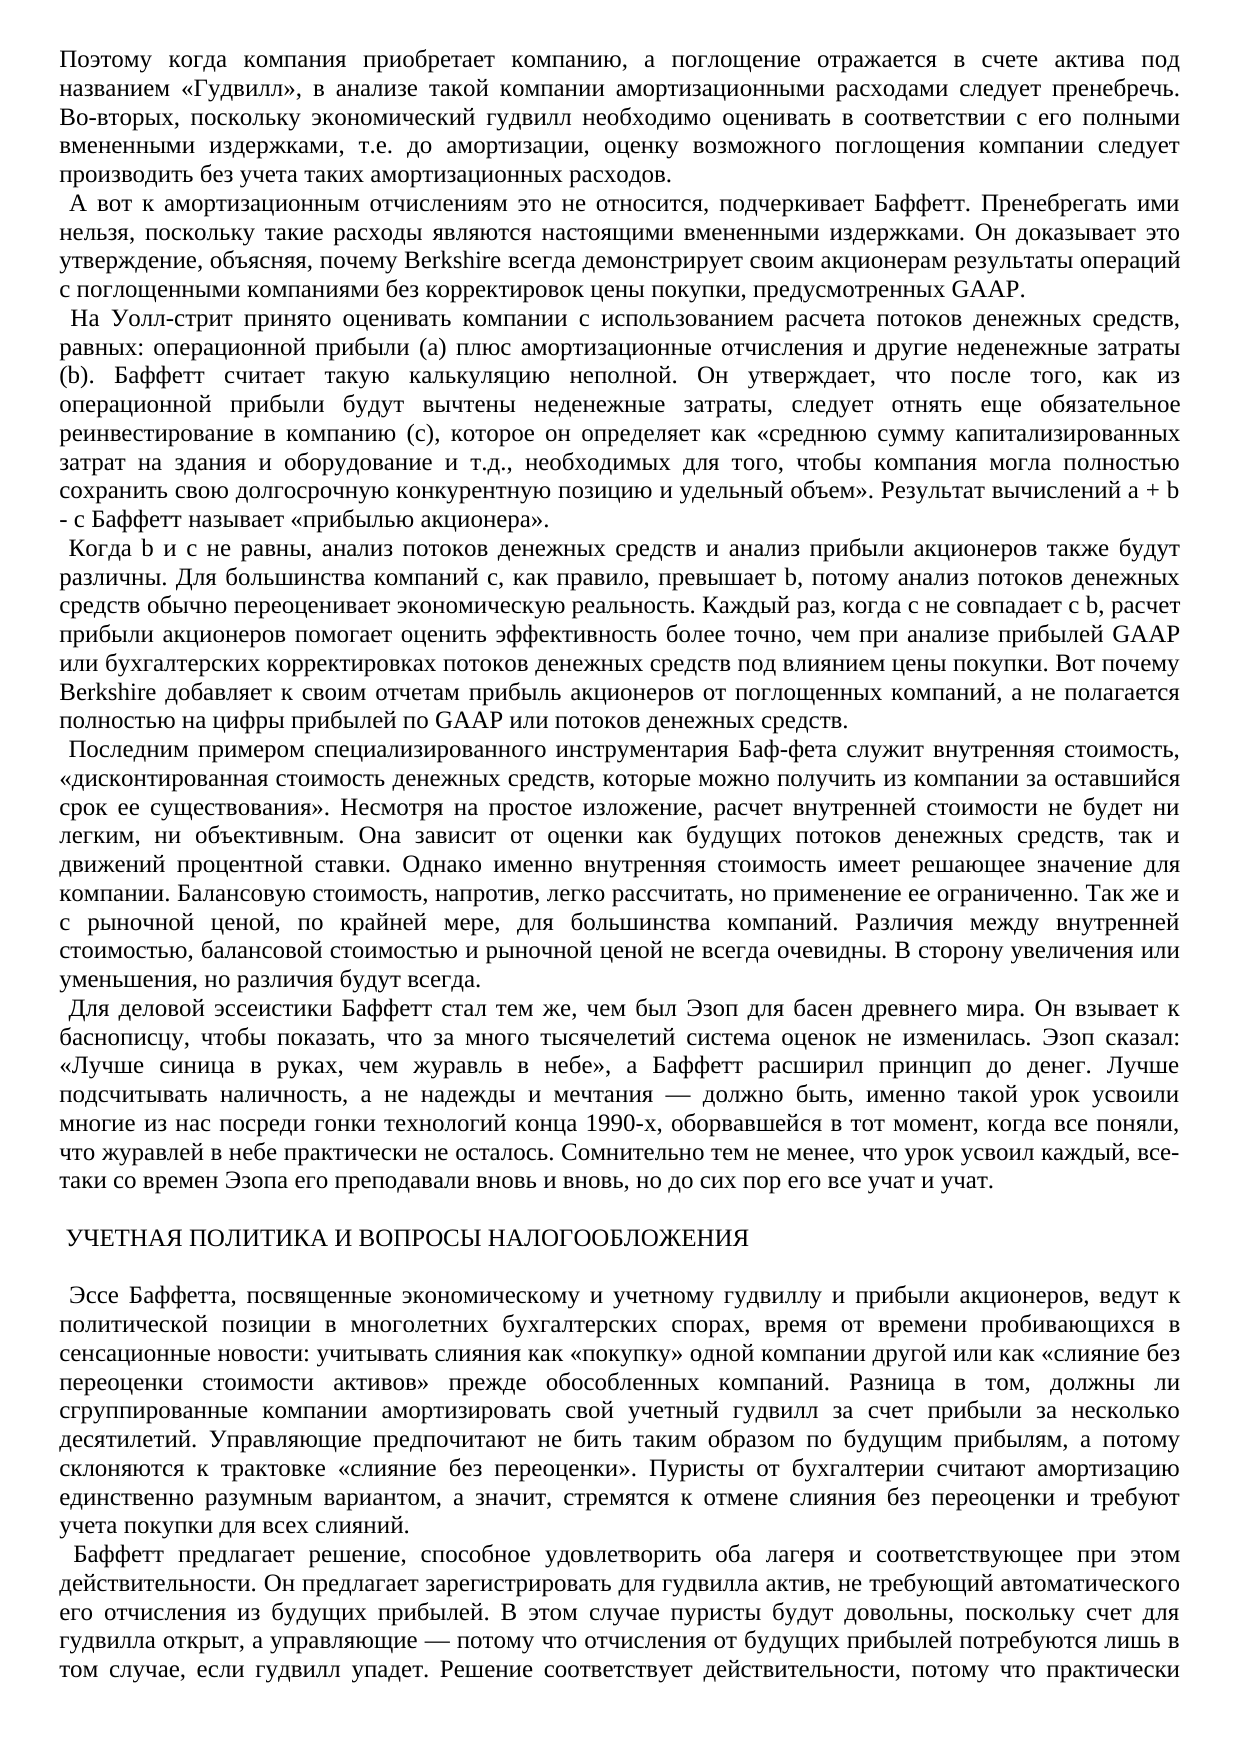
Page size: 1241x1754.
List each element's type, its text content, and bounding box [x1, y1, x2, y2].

text Когда b и с не равны, анализ потоков денежных средств и анализ прибыли акционеров также будут различны. Для большинства компаний с, как правило, превышает b, потому анализ потоков денежных средств обычно переоценивает экономическую реальность. Каждый раз, когда с не совпадает с b, расчет прибыли акционеров помогает оценить эффективность более точно, чем при анализе прибылей GААР или бухгалтерских корректировках потоков денежных средств под влиянием цены покупки. Вот почему Berkshire добавляет к своим отчетам прибыль акционеров от поглощенных компаний, а не полагается полностью на цифры прибылей по GААР или потоков денежных средств. [59, 533, 1181, 734]
text На Уолл-стрит принято оценивать компании с использованием расчета потоков денежных средств, равных: операционной прибыли (а) плюс амортизационные отчисления и другие неденежные затраты (b). Баффетт считает такую калькуляцию неполной. Он утверждает, что после того, как из операционной прибыли будут вычтены неденежные затраты, следует отнять еще обязательное реинвестирование в компанию (с), которое он определяет как «среднюю сумму капитализированных затрат на здания и оборудование и т.д., необходимых для того, чтобы компания могла полностью сохранить свою долгосрочную конкурентную позицию и удельный объем». Результат вычислений а + b - с Баффетт называет «прибылью акционера». [59, 303, 1181, 533]
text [59, 1539, 1181, 1683]
text УЧЕТНАЯ ПОЛИТИКА И ВОПРОСЫ НАЛОГООБЛОЖЕНИЯ [59, 1223, 1181, 1252]
text Эссе Баффетта, посвященные экономическому и учетному гудвиллу и прибыли акционеров, ведут к политической позиции в многолетних бухгалтерских спорах, время от времени пробивающихся в сенсационные новости: учитывать слияния как «покупку» одной компании другой или как «слияние без переоценки стоимости активов» прежде обособленных компаний. Разница в том, должны ли сгруппированные компании амортизировать свой учетный гудвилл за счет прибыли за несколько десятилетий. Управляющие предпочитают не бить таким образом по будущим прибылям, а потому склоняются к трактовке «слияние без переоценки». Пуристы от бухгалтерии считают амортизацию единственно разумным вариантом, а значит, стремятся к отмене слияния без переоценки и требуют учета покупки для всех слияний. [59, 1281, 1181, 1539]
text Последним примером специализированного инструментария Баф-фета служит внутренняя стоимость, «дисконтированная стоимость денежных средств, которые можно получить из компании за оставшийся срок ее существования». Несмотря на простое изложение, расчет внутренней стоимости не будет ни легким, ни объективным. Она зависит от оценки как будущих потоков денежных средств, так и движений процентной ставки. Однако именно внутренняя стоимость имеет решающее значение для компании. Балансовую стоимость, напротив, легко рассчитать, но применение ее ограниченно. Так же и с рыночной ценой, по крайней мере, для большинства компаний. Различия между внутренней стоимостью, балансовой стоимостью и рыночной ценой не всегда очевидны. В сторону увеличения или уменьшения, но различия будут всегда. [59, 734, 1181, 993]
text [59, 44, 1181, 188]
text А вот к амортизационным отчислениям это не относится, подчеркивает Баффетт. Пренебрегать ими нельзя, поскольку такие расходы являются настоящими вмененными издержками. Он доказывает это утверждение, объясняя, почему Berkshire всегда демонстрирует своим акционерам результаты операций с поглощенными компаниями без корректировок цены покупки, предусмотренных GААР. [59, 188, 1181, 303]
text Для деловой эссеистики Баффетт стал тем же, чем был Эзоп для басен древнего мира. Он взывает к баснописцу, чтобы показать, что за много тысячелетий система оценок не изменилась. Эзоп сказал: «Лучше синица в руках, чем журавль в небе», а Баффетт расширил принцип до денег. Лучше подсчитывать наличность, а не надежды и мечтания — должно быть, именно такой урок усвоили многие из нас посреди гонки технологий конца 1990-х, оборвавшейся в тот момент, когда все поняли, что журавлей в небе практически не осталось. Сомнительно тем не менее, что урок усвоил каждый, все-таки со времен Эзопа его преподавали вновь и вновь, но до сих пор его все учат и учат. [59, 993, 1181, 1194]
